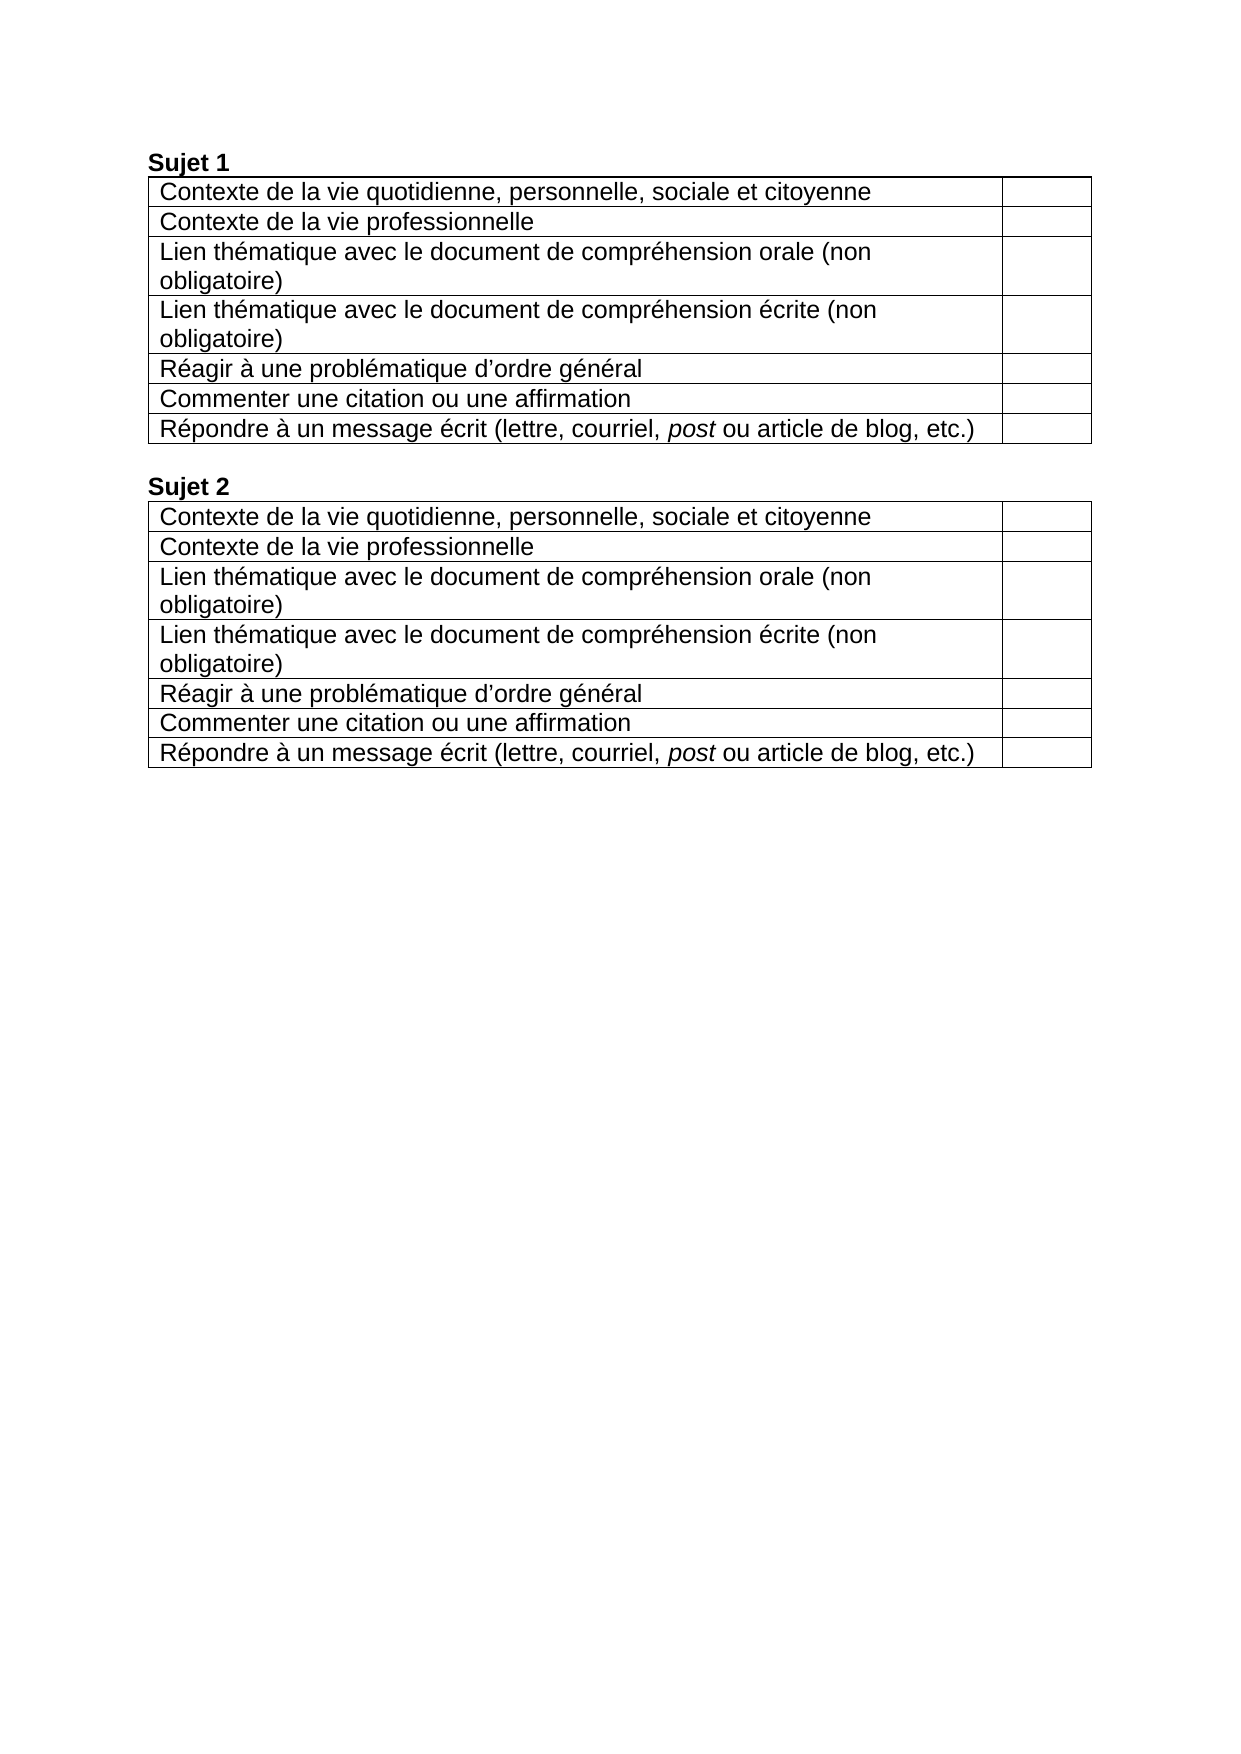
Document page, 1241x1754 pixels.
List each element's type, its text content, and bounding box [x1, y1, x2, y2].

table_cell Répondre à un message écrit (lettre, courriel, post ou article de blog, etc.) [149, 414, 1002, 442]
text Sujet 2 [148, 472, 1093, 501]
table_cell Réagir à une problématique d’ordre général [149, 679, 1002, 707]
table_cell [1003, 532, 1091, 561]
table_header Contexte de la vie quotidienne, personnelle, sociale et citoyenne [149, 178, 1002, 206]
table_cell [1003, 237, 1091, 294]
text Sujet 1 [148, 148, 1093, 176]
table_cell [1003, 414, 1091, 442]
table_header [1003, 178, 1091, 206]
table_cell Lien thématique avec le document de compréhension écrite (non obligatoire) [149, 296, 1002, 353]
table_cell Contexte de la vie professionnelle [149, 207, 1002, 236]
table_cell Lien thématique avec le document de compréhension écrite (non obligatoire) [149, 620, 1002, 678]
table_cell Contexte de la vie professionnelle [149, 532, 1002, 561]
table_cell Lien thématique avec le document de compréhension orale (non obligatoire) [149, 237, 1002, 294]
table_cell Commenter une citation ou une affirmation [149, 709, 1002, 737]
table_cell [1003, 296, 1091, 353]
table_cell [1003, 562, 1091, 619]
table_cell [1003, 620, 1091, 678]
table_cell [1003, 354, 1091, 383]
table_header Contexte de la vie quotidienne, personnelle, sociale et citoyenne [149, 502, 1002, 531]
table_cell [1003, 709, 1091, 737]
table_cell Commenter une citation ou une affirmation [149, 384, 1002, 413]
table_cell Réagir à une problématique d’ordre général [149, 354, 1002, 383]
table_cell [1003, 384, 1091, 413]
table_cell [1003, 207, 1091, 236]
table_cell [1003, 738, 1091, 767]
table_cell Lien thématique avec le document de compréhension orale (non obligatoire) [149, 562, 1002, 619]
table_header [1003, 502, 1091, 531]
table_cell Répondre à un message écrit (lettre, courriel, post ou article de blog, etc.) [149, 738, 1002, 767]
table_cell [1003, 679, 1091, 707]
